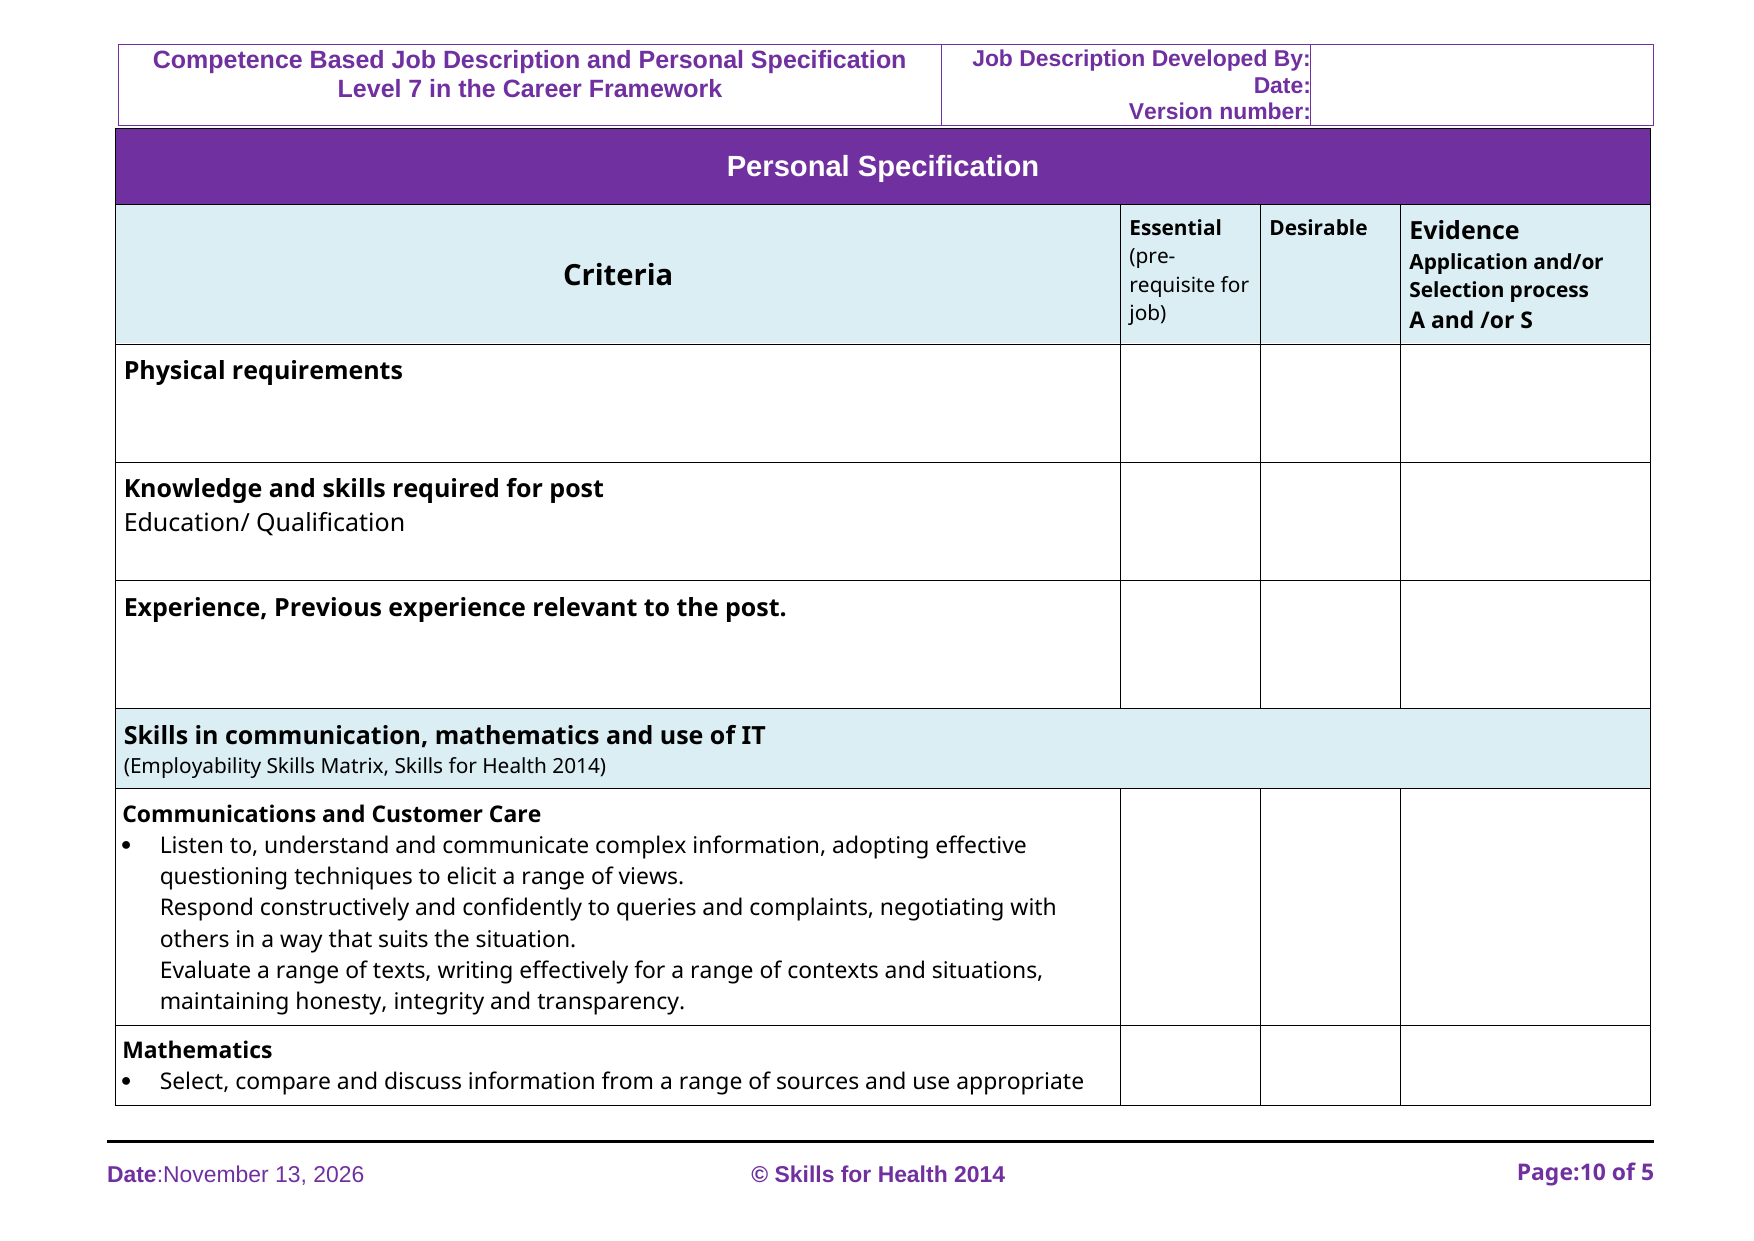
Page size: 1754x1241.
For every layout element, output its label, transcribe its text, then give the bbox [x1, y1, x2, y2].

table_cell Desirable [1261, 205, 1400, 343]
table_cell Criteria [116, 205, 1120, 343]
table_cell Experience, Previous experience relevant to the post. [116, 581, 1120, 708]
table_cell Essential (pre-requisite for job) [1121, 205, 1260, 343]
table_cell Knowledge and skills required for post Education/ Qualification [116, 463, 1120, 580]
table_cell [1401, 345, 1650, 462]
table_cell [1261, 789, 1400, 1024]
table_cell [1401, 581, 1650, 708]
table_cell [1261, 581, 1400, 708]
table_cell [1121, 1026, 1260, 1105]
table_cell Evidence Application and/or Selection process A and /or S [1401, 205, 1650, 343]
table_cell Communications and Customer Care Listen to, understand and communicate complex information, adopting effective questioning techniques to elicit a range of views. Respond constructively and confidently to queries and complaints, negotiating with others in a way that suits the situation. Evaluate a range of texts, writing effectively for a range of contexts and situations, maintaining honesty, integrity and transparency. [116, 789, 1120, 1024]
table_cell [1401, 463, 1650, 580]
table_cell [1261, 345, 1400, 462]
table_cell [1401, 789, 1650, 1024]
table_cell [1401, 1026, 1650, 1105]
table_cell Physical requirements [116, 345, 1120, 462]
table_cell Skills in communication, mathematics and use of IT (Employability Skills Matrix, Skills for Health 2014) [116, 709, 1650, 788]
table_cell [1261, 463, 1400, 580]
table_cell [116, 1026, 1120, 1105]
table_cell [1121, 581, 1260, 708]
table_cell [1121, 789, 1260, 1024]
table_cell [1121, 463, 1260, 580]
table_cell [1121, 345, 1260, 462]
table_header Personal Specification [116, 129, 1650, 204]
table_cell [1261, 1026, 1400, 1105]
